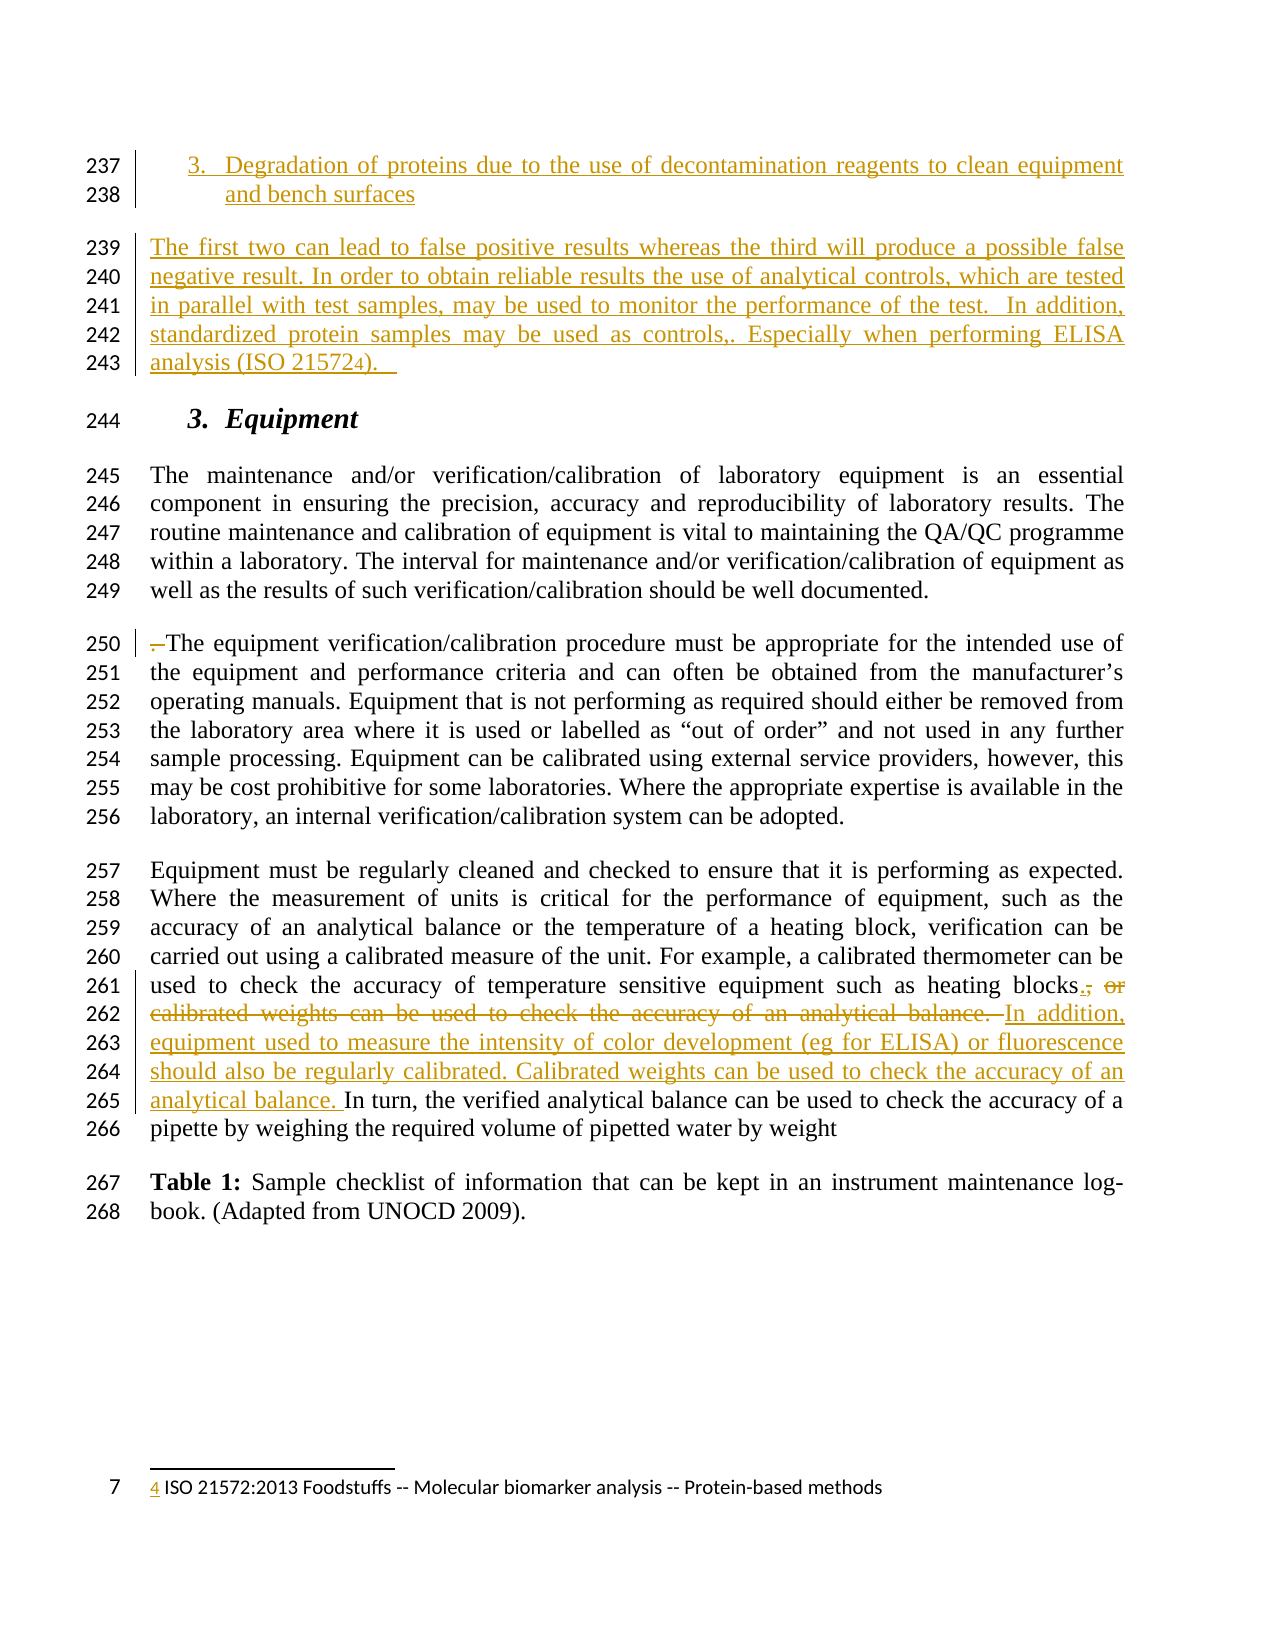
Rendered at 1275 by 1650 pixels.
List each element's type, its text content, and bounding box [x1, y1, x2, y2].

text Table 1: Sample checklist of information that can be kept in an instrument maintenance log-book. (Adapted from UNOCD 2009). [150, 1167, 1125, 1225]
text The equipment verification/calibration procedure must be appropriate for the intended use of the equipment and performance criteria and can often be obtained from the manufacturer’s operating manuals. Equipment that is not performing as required should either be removed from the laboratory area where it is used or labelled as “out of order” and not used in any further sample processing. Equipment can be calibrated using external service providers, however, this may be cost prohibitive for some laboratories. Where the appropriate expertise is available in the laboratory, an internal verification/calibration system can be adopted. [150, 628, 1125, 830]
list Equipment [187, 401, 1125, 435]
text The maintenance and/or verification/calibration of laboratory equipment is an essential component in ensuring the precision, accuracy and reproducibility of laboratory results. The routine maintenance and calibration of equipment is vital to maintaining the QA/QC programme within a laboratory. The interval for maintenance and/or verification/calibration of equipment as well as the results of such verification/calibration should be well documented. [150, 460, 1125, 603]
text Equipment must be regularly cleaned and checked to ensure that it is performing as expected. Where the measurement of units is critical for the performance of equipment, such as the accuracy of an analytical balance or the temperature of a heating block, verification can be carried out using a calibrated measure of the unit. For example, a calibrated thermometer can be used to check the accuracy of temperature sensitive equipment such as heating blocks In turn, the verified analytical balance can be used to check the accuracy of a pipette by weighing the required volume of pipetted water by weight [150, 1082, 1125, 1142]
text Equipment must be regularly cleaned and checked to ensure that it is performing as expected. Where the measurement of units is critical for the performance of equipment, such as the accuracy of an analytical balance or the temperature of a heating block, verification can be carried out using a calibrated measure of the unit. For example, a calibrated thermometer can be used to check the accuracy of temperature sensitive equipment such as heating blocks In turn, the verified analytical balance can be used to check the accuracy of a pipette by weighing the required volume of pipetted water by weight [150, 855, 1125, 1052]
